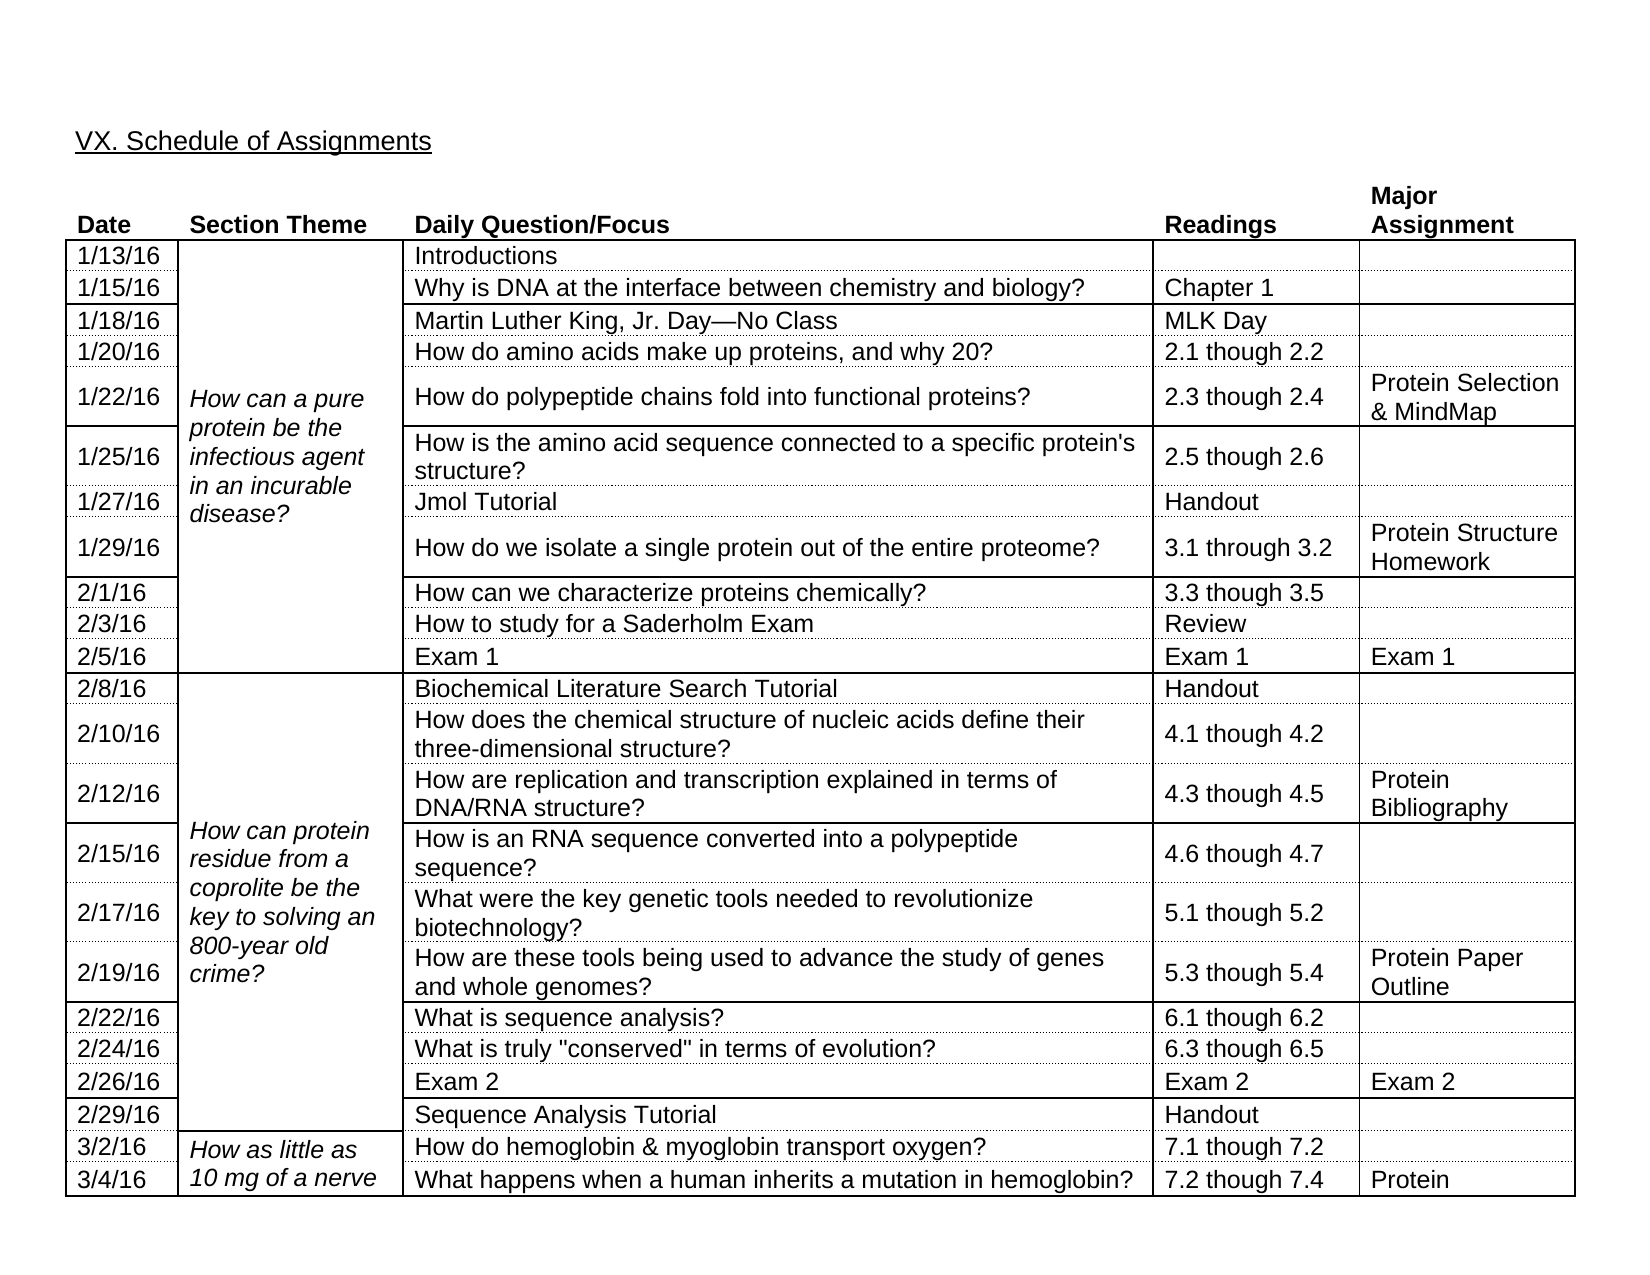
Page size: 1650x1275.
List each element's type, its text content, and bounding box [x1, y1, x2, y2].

table_cell 2/17/16 [67, 882, 177, 941]
table_cell How do hemoglobin & myoglobin transport oxygen? [404, 1130, 1152, 1161]
table_cell 2/22/16 [67, 1003, 177, 1032]
table_cell [1360, 241, 1574, 270]
table_cell How is an RNA sequence converted into a polypeptide sequence? [404, 824, 1152, 882]
table_header Readings [1153, 156, 1359, 239]
table_cell 2/19/16 [67, 941, 177, 1001]
table_cell 1/27/16 [67, 485, 177, 516]
table_cell Exam 1 [1360, 638, 1574, 672]
table_cell How are these tools being used to advance the study of genes and whole genomes? [404, 941, 1152, 1001]
table_cell How can we characterize proteins chemically? [404, 578, 1152, 607]
table_cell 7.2 though 7.4 [1154, 1161, 1359, 1194]
table_cell Exam 2 [404, 1063, 1152, 1097]
table_cell How can protein residue from a coprolite be the key to solving an 800-year old crime? [179, 674, 402, 1130]
table_cell 3/2/16 [67, 1130, 177, 1161]
table_cell [1360, 1003, 1574, 1032]
table_cell [1360, 607, 1574, 638]
table_cell 1/15/16 [67, 270, 177, 303]
table_cell How are replication and transcription explained in terms of DNA/RNA structure? [404, 762, 1152, 822]
table_cell 1/29/16 [67, 516, 177, 576]
table_cell How can a pure protein be the infectious agent in an incurable disease? [179, 241, 402, 672]
table_cell [1360, 1130, 1574, 1161]
table_cell 6.1 though 6.2 [1154, 1003, 1359, 1032]
table_cell 2/3/16 [67, 607, 177, 638]
table_cell How is the amino acid sequence connected to a specific protein's structure? [404, 427, 1152, 485]
table_cell [1360, 1032, 1574, 1063]
table_cell How as little as 10 mg of a nerve agent kill a person? [179, 1132, 402, 1194]
table_cell 5.1 though 5.2 [1154, 882, 1359, 941]
table_cell Exam 2 [1360, 1063, 1574, 1097]
table_cell [1360, 485, 1574, 516]
table_header Section Theme [178, 156, 403, 239]
table_cell What were the key genetic tools needed to revolutionize biotechnology? [404, 882, 1152, 941]
table_cell 2.5 though 2.6 [1154, 427, 1359, 485]
table_cell 2/24/16 [67, 1032, 177, 1063]
table_cell [1360, 674, 1574, 703]
table_cell 3/4/16 [67, 1161, 177, 1194]
table_cell Review [1154, 607, 1359, 638]
table_cell Protein Paper Outline [1360, 941, 1574, 1001]
table_cell Biochemical Literature Search Tutorial [404, 674, 1152, 703]
table_cell Why is DNA at the interface between chemistry and biology? [404, 270, 1152, 303]
table_cell Protein Sequence Homework [1360, 1161, 1574, 1194]
table_cell Exam 1 [1154, 638, 1359, 672]
table_cell [1360, 305, 1574, 334]
table_cell Protein Structure Homework [1360, 516, 1574, 576]
table_cell [1360, 335, 1574, 366]
table_cell 1/18/16 [67, 305, 177, 334]
table_cell What is sequence analysis? [404, 1003, 1152, 1032]
table_cell How do we isolate a single protein out of the entire proteome? [404, 516, 1152, 576]
table_cell 5.3 though 5.4 [1154, 941, 1359, 1001]
table_cell How to study for a Saderholm Exam [404, 607, 1152, 638]
table_cell 4.1 though 4.2 [1154, 703, 1359, 762]
table_cell Exam 2 [1154, 1063, 1359, 1097]
table_cell 1/13/16 [67, 241, 177, 270]
table_header Date [66, 156, 178, 239]
table_cell What is truly "conserved" in terms of evolution? [404, 1032, 1152, 1063]
table_cell 2/26/16 [67, 1063, 177, 1097]
table_cell Chapter 1 [1154, 270, 1359, 303]
table_cell 3.3 though 3.5 [1154, 578, 1359, 607]
table_cell [1360, 578, 1574, 607]
table_cell Exam 1 [404, 638, 1152, 672]
table_cell 2/5/16 [67, 638, 177, 672]
table_cell Sequence Analysis Tutorial [404, 1099, 1152, 1130]
table_cell Martin Luther King, Jr. Day—No Class [404, 305, 1152, 334]
table_cell 2.1 though 2.2 [1154, 335, 1359, 366]
table_cell 4.6 though 4.7 [1154, 824, 1359, 882]
table_cell 2/1/16 [67, 578, 177, 607]
table_cell [1154, 241, 1359, 270]
subtitle VX. Schedule of Assignments [75, 125, 1575, 156]
table_cell 1/20/16 [67, 335, 177, 366]
table_cell [1360, 427, 1574, 485]
table_cell [1360, 270, 1574, 303]
table_cell [1360, 1099, 1574, 1130]
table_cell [404, 1161, 1152, 1194]
table_cell How does the chemical structure of nucleic acids define their three-dimensional structure? [404, 703, 1152, 762]
table_cell How do amino acids make up proteins, and why 20? [404, 335, 1152, 366]
table_cell 4.3 though 4.5 [1154, 762, 1359, 822]
table_cell 1/22/16 [67, 366, 177, 425]
table_cell Handout [1154, 485, 1359, 516]
table_cell Protein Selection & MindMap [1360, 366, 1574, 425]
table_cell [1360, 824, 1574, 882]
table_cell 7.1 though 7.2 [1154, 1130, 1359, 1161]
table_cell Handout [1154, 1099, 1359, 1130]
table_cell Handout [1154, 674, 1359, 703]
table_cell 2/15/16 [67, 824, 177, 882]
table_cell [1360, 882, 1574, 941]
table_cell 2/29/16 [67, 1099, 177, 1130]
table_cell 3.1 through 3.2 [1154, 516, 1359, 576]
table_cell How do polypeptide chains fold into functional proteins? [404, 366, 1152, 425]
table_cell 6.3 though 6.5 [1154, 1032, 1359, 1063]
table_cell MLK Day [1154, 305, 1359, 334]
table_cell 2/10/16 [67, 703, 177, 762]
table_cell [1360, 703, 1574, 762]
table_cell 1/25/16 [67, 427, 177, 485]
table_cell 2/12/16 [67, 762, 177, 822]
table_cell Jmol Tutorial [404, 485, 1152, 516]
table_cell 2/8/16 [67, 674, 177, 703]
table_header Major Assignment [1359, 156, 1575, 239]
table_header Daily Question/Focus [403, 156, 1153, 239]
table_cell Introductions [404, 241, 1152, 270]
table_cell 2.3 though 2.4 [1154, 366, 1359, 425]
table_cell Protein Bibliography [1360, 762, 1574, 822]
